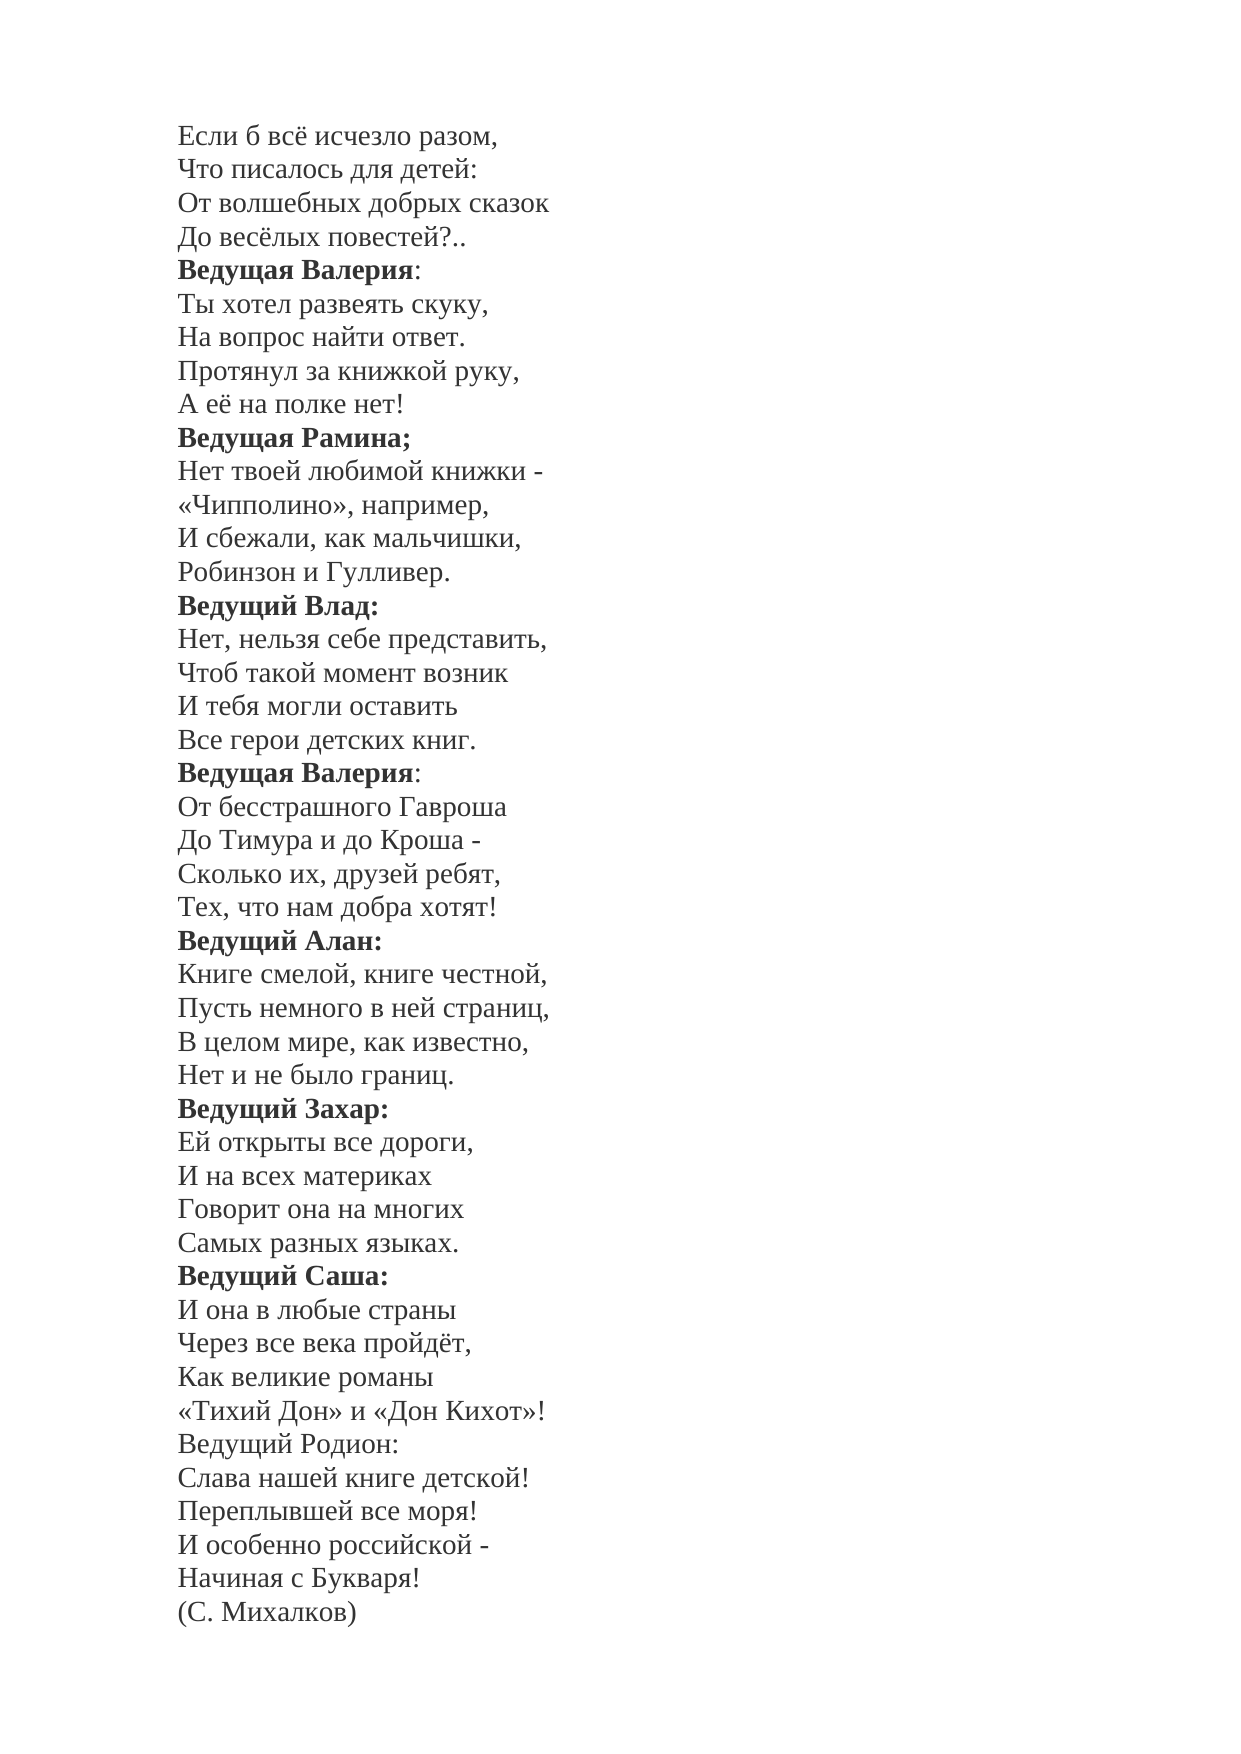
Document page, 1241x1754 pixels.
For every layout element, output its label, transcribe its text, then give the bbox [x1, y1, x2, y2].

text Ведущий Влад: Нет, нельзя себе представить, Чтоб такой момент возник И тебя могли оставить Все герои детских книг. [177, 588, 1152, 755]
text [177, 118, 1152, 252]
text Ведущий Родион: Слава нашей книге детской! Переплывшей все моря! И особенно российской - Начиная с Букваря! (С. Михалков) [177, 1426, 1152, 1627]
text Ведущая Валерия: От бесстрашного Гавроша До Тимура и до Кроша - Сколько их, друзей ребят, Тех, что нам добра хотят! [177, 755, 1152, 923]
text Ведущий Алан: Книге смелой, книге честной, Пусть немного в ней страниц, В целом мире, как известно, Нет и не было границ. [177, 923, 1152, 1091]
text Ведущая Валерия: Ты хотел развеять скуку, На вопрос найти ответ. Протянул за книжкой руку, А её на полке нет! [177, 252, 1152, 420]
text Ведущий Саша: И она в любые страны Через все века пройдёт, Как великие романы «Тихий Дон» и «Дон Кихот»! [177, 1258, 1152, 1426]
text Нет твоей любимой книжки - «Чипполино», например, И сбежали, как мальчишки, Робинзон и Гулливер. [177, 453, 1152, 588]
text Ведущая Рамина; [177, 420, 1152, 453]
text Ведущий Захар: Ей открыты все дороги, И на всех материках Говорит она на многих Самых разных языках. [177, 1091, 1152, 1258]
